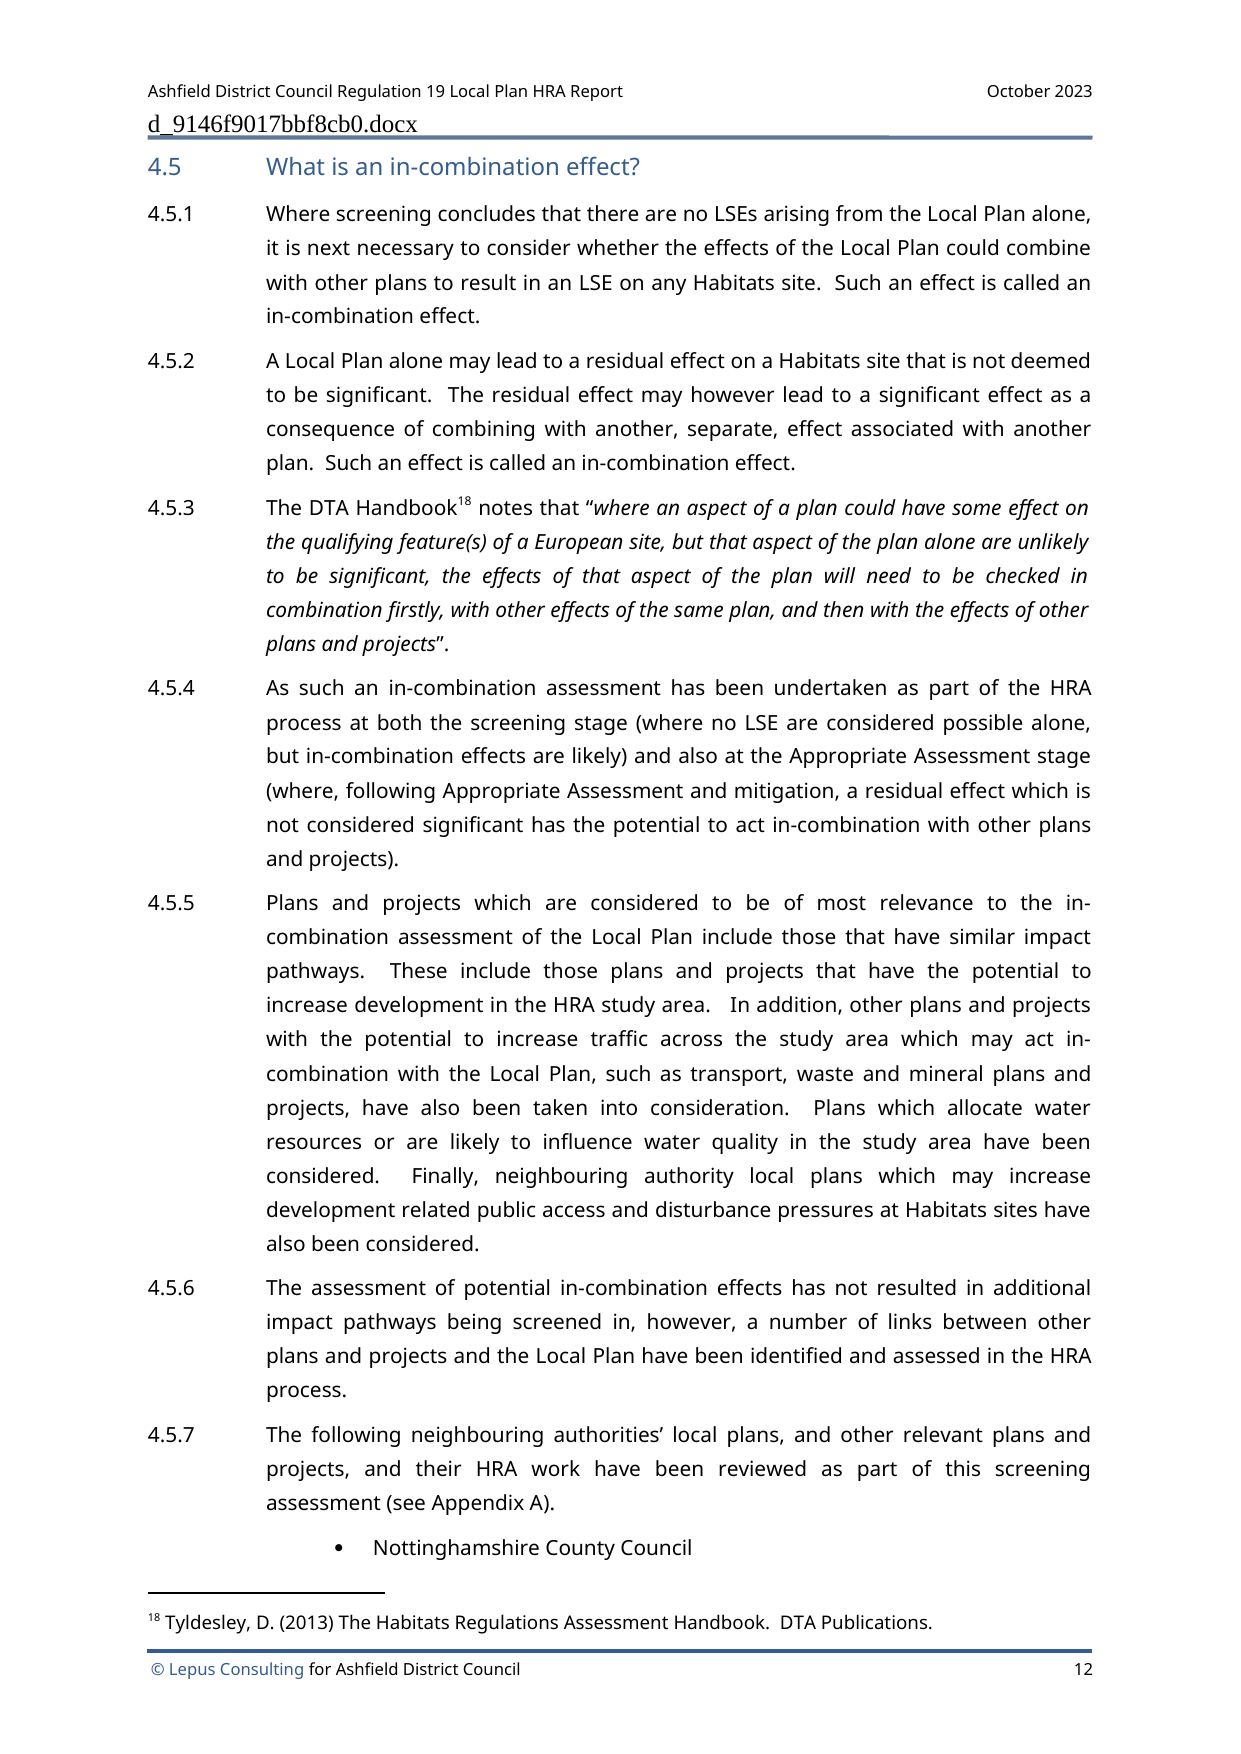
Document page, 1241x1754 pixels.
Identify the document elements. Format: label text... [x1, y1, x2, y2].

subtitle A Local Plan alone may lead to a residual effect on a Habitats site that is not deemed to be significant. The residual effect may however lead to a significant effect as a consequence of combining with another, separate, effect associated with another plan. Such an effect is called an in-combination effect. [148, 346, 1092, 477]
text Nottinghamshire County Council [335, 1533, 1092, 1561]
subtitle The following neighbouring authorities’ local plans, and other relevant plans and projects, and their HRA work have been reviewed as part of this screening assessment (see Appendix A). [148, 1420, 1092, 1517]
subtitle As such an in-combination assessment has been undertaken as part of the HRA process at both the screening stage (where no LSE are considered possible alone, but in-combination effects are likely) and also at the Appropriate Assessment stage (where, following Appropriate Assessment and mitigation, a residual effect which is not considered significant has the potential to act in-combination with other plans and projects). [148, 673, 1092, 872]
subtitle The assessment of potential in-combination effects has not resulted in additional impact pathways being screened in, however, a number of links between other plans and projects and the Local Plan have been identified and assessed in the HRA process. [148, 1273, 1092, 1404]
subtitle Where screening concludes that there are no LSEs arising from the Local Plan alone, it is next necessary to consider whether the effects of the Local Plan could combine with other plans to result in an LSE on any Habitats site. Such an effect is called an in-combination effect. [148, 199, 1092, 330]
subtitle The DTA Handbook notes that “where an aspect of a plan could have some effect on the qualifying feature(s) of a European site, but that aspect of the plan alone are unlikely to be significant, the effects of that aspect of the plan will need to be checked in combination firstly, with other effects of the same plan, and then with the effects of other plans and projects”. [148, 493, 1092, 657]
subtitle Plans and projects which are considered to be of most relevance to the in-combination assessment of the Local Plan include those that have similar impact pathways. These include those plans and projects that have the potential to increase development in the HRA study area. In addition, other plans and projects with the potential to increase traffic across the study area which may act in-combination with the Local Plan, such as transport, waste and mineral plans and projects, have also been taken into consideration. Plans which allocate water resources or are likely to influence water quality in the study area have been considered. Finally, neighbouring authority local plans which may increase development related public access and disturbance pressures at Habitats sites have also been considered. [148, 888, 1092, 1257]
subtitle What is an in-combination effect? [148, 150, 1092, 183]
